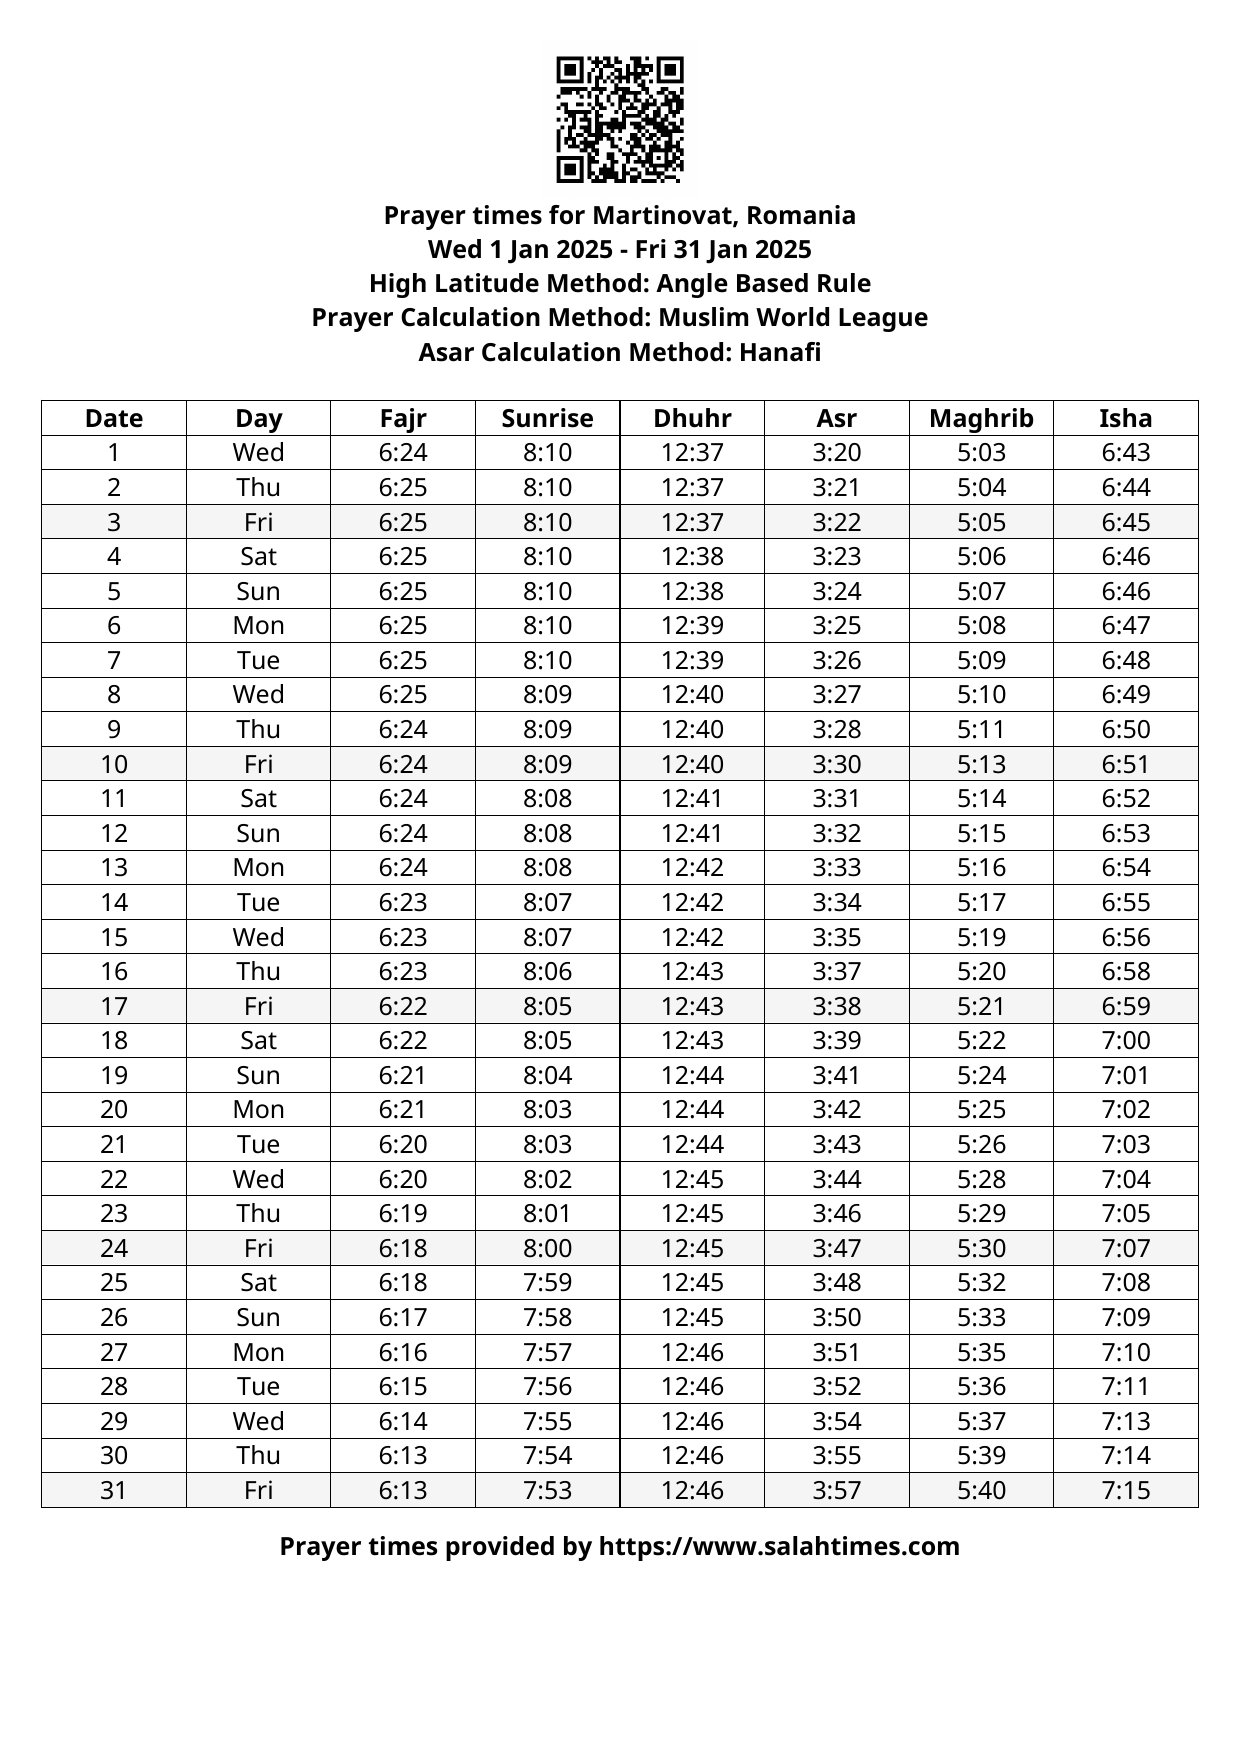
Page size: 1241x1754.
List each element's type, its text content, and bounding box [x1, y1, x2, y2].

table_cell 3:24 [765, 574, 909, 607]
table_cell 5:36 [910, 1369, 1053, 1403]
table_cell 5:11 [910, 712, 1053, 746]
table_cell 12:43 [621, 989, 764, 1022]
table_cell 8:04 [476, 1058, 619, 1092]
table_cell 12:40 [621, 712, 764, 746]
table_cell 6:54 [1054, 851, 1198, 884]
table_cell 6:24 [331, 816, 475, 849]
table_cell 5:29 [910, 1196, 1053, 1230]
table_cell 5:15 [910, 816, 1053, 849]
table_cell 8:10 [476, 574, 619, 607]
table_cell 8:09 [476, 712, 619, 746]
table_cell 3:54 [765, 1404, 909, 1437]
table_cell Wed [187, 436, 330, 469]
table_cell 6:20 [331, 1162, 475, 1195]
table_cell 8:00 [476, 1231, 619, 1264]
table_cell 3:33 [765, 851, 909, 884]
table_cell 24 [42, 1231, 186, 1264]
table_cell 8:09 [476, 747, 619, 780]
table_cell 3:44 [765, 1162, 909, 1195]
table_cell 12:45 [621, 1162, 764, 1195]
table_cell 12:42 [621, 851, 764, 884]
table_cell 3:57 [765, 1473, 909, 1507]
table_cell 27 [42, 1335, 186, 1368]
table_cell 3:20 [765, 436, 909, 469]
table_cell 7:07 [1054, 1231, 1198, 1264]
table_cell 6:48 [1054, 643, 1198, 677]
table_cell Sun [187, 574, 330, 607]
table_cell 8:10 [476, 436, 619, 469]
table_cell 12:39 [621, 609, 764, 642]
table_cell 6:25 [331, 609, 475, 642]
text Wed 1 Jan 2025 - Fri 31 Jan 2025 [42, 232, 1198, 266]
table_cell 8:05 [476, 1024, 619, 1057]
table_cell 5:09 [910, 643, 1053, 677]
table_cell 7:02 [1054, 1093, 1198, 1126]
table_cell Fri [187, 989, 330, 1022]
table_cell 6:18 [331, 1231, 475, 1264]
table_cell 18 [42, 1024, 186, 1057]
table_header Dhuhr [621, 401, 764, 434]
table_cell 5:24 [910, 1058, 1053, 1092]
table_cell 6:24 [331, 712, 475, 746]
table_cell 6:43 [1054, 436, 1198, 469]
table_cell 5:16 [910, 851, 1053, 884]
table_cell 3:28 [765, 712, 909, 746]
table_cell 14 [42, 885, 186, 919]
table_cell 8:08 [476, 781, 619, 815]
table_cell 6:24 [331, 747, 475, 780]
table_cell Thu [187, 712, 330, 746]
table_cell 8:03 [476, 1127, 619, 1161]
table_cell 5:22 [910, 1024, 1053, 1057]
table_cell 23 [42, 1196, 186, 1230]
table_cell 12:38 [621, 539, 764, 573]
table_cell 6:47 [1054, 609, 1198, 642]
table_cell 3:52 [765, 1369, 909, 1403]
table_cell 7:09 [1054, 1300, 1198, 1334]
table_cell Mon [187, 851, 330, 884]
table_cell 8:08 [476, 851, 619, 884]
table_cell Fri [187, 1231, 330, 1264]
table_cell 8 [42, 678, 186, 711]
table_cell 8:10 [476, 470, 619, 504]
table_cell 11 [42, 781, 186, 815]
table_cell Wed [187, 678, 330, 711]
table_cell Sat [187, 781, 330, 815]
table_cell 12:46 [621, 1369, 764, 1403]
table_cell 8:05 [476, 989, 619, 1022]
table_header Date [42, 401, 186, 434]
table_cell 13 [42, 851, 186, 884]
table_cell 8:08 [476, 816, 619, 849]
table_cell 5:30 [910, 1231, 1053, 1264]
table_cell Mon [187, 1335, 330, 1368]
table_cell 12:37 [621, 505, 764, 538]
table_cell 3:37 [765, 954, 909, 988]
table_header Asr [765, 401, 909, 434]
table_cell 3:43 [765, 1127, 909, 1161]
table_cell 5:04 [910, 470, 1053, 504]
table_cell 7:59 [476, 1266, 619, 1299]
text Prayer times provided by https://www.salahtimes.com [42, 1528, 1198, 1563]
table_cell 5:07 [910, 574, 1053, 607]
table_cell 6:23 [331, 885, 475, 919]
table_cell 12:46 [621, 1335, 764, 1368]
table_cell 7:58 [476, 1300, 619, 1334]
table_cell 8:10 [476, 539, 619, 573]
table_cell 5:05 [910, 505, 1053, 538]
table_cell 5:32 [910, 1266, 1053, 1299]
table_cell 31 [42, 1473, 186, 1507]
table_cell 3:41 [765, 1058, 909, 1092]
table_header Fajr [331, 401, 475, 434]
table_cell 12:37 [621, 436, 764, 469]
table_cell Sat [187, 1266, 330, 1299]
table_cell 6:53 [1054, 816, 1198, 849]
table_cell 6:21 [331, 1058, 475, 1092]
table_cell Tue [187, 1369, 330, 1403]
table_cell 5:08 [910, 609, 1053, 642]
table_cell 2 [42, 470, 186, 504]
table_cell Thu [187, 954, 330, 988]
table_cell 12:37 [621, 470, 764, 504]
table_cell 6:14 [331, 1404, 475, 1437]
table_cell 6:46 [1054, 574, 1198, 607]
table_cell 12:46 [621, 1473, 764, 1507]
table_cell 6:18 [331, 1266, 475, 1299]
table_cell 7:04 [1054, 1162, 1198, 1195]
table_cell 5:40 [910, 1473, 1053, 1507]
table_cell 8:09 [476, 678, 619, 711]
table_cell 5 [42, 574, 186, 607]
table_cell 6:19 [331, 1196, 475, 1230]
table_cell 6:16 [331, 1335, 475, 1368]
text Prayer Calculation Method: Muslim World League [42, 300, 1198, 334]
table_header Isha [1054, 401, 1198, 434]
table_cell 7:54 [476, 1439, 619, 1472]
table_cell 3:35 [765, 920, 909, 953]
table_cell 22 [42, 1162, 186, 1195]
table_cell 7 [42, 643, 186, 677]
table_cell 3:26 [765, 643, 909, 677]
table_cell 12:46 [621, 1404, 764, 1437]
table_cell Fri [187, 505, 330, 538]
table_cell Mon [187, 609, 330, 642]
table_cell 3 [42, 505, 186, 538]
text High Latitude Method: Angle Based Rule [42, 266, 1198, 300]
table_cell 6:24 [331, 851, 475, 884]
table_cell 17 [42, 989, 186, 1022]
table_cell 16 [42, 954, 186, 988]
table_cell Tue [187, 643, 330, 677]
table_cell Tue [187, 1127, 330, 1161]
table_cell Sun [187, 1300, 330, 1334]
table_cell 12:41 [621, 816, 764, 849]
table_cell 12:46 [621, 1439, 764, 1472]
table_cell 3:48 [765, 1266, 909, 1299]
table_cell 6:25 [331, 470, 475, 504]
table_cell 1 [42, 436, 186, 469]
table_cell 6:25 [331, 505, 475, 538]
table_cell 12:45 [621, 1266, 764, 1299]
table_cell 9 [42, 712, 186, 746]
table_cell 8:07 [476, 920, 619, 953]
table_cell 21 [42, 1127, 186, 1161]
table_cell 12:43 [621, 1024, 764, 1057]
table_cell 3:42 [765, 1093, 909, 1126]
table_cell 20 [42, 1093, 186, 1126]
table_cell 6:46 [1054, 539, 1198, 573]
table_cell 6:25 [331, 539, 475, 573]
table_cell 8:02 [476, 1162, 619, 1195]
table_cell Wed [187, 1162, 330, 1195]
table_cell 6:59 [1054, 989, 1198, 1022]
table_cell 3:27 [765, 678, 909, 711]
table_cell 5:35 [910, 1335, 1053, 1368]
table_cell 7:13 [1054, 1404, 1198, 1437]
table_cell 5:37 [910, 1404, 1053, 1437]
table_cell 8:10 [476, 643, 619, 677]
table_cell 3:55 [765, 1439, 909, 1472]
table_cell 12:40 [621, 678, 764, 711]
table_cell 6:13 [331, 1473, 475, 1507]
table_cell 6:22 [331, 1024, 475, 1057]
table_cell Tue [187, 885, 330, 919]
table_cell 6:20 [331, 1127, 475, 1161]
table_cell 7:10 [1054, 1335, 1198, 1368]
table_cell 8:10 [476, 505, 619, 538]
table_cell 6:45 [1054, 505, 1198, 538]
table_cell 8:10 [476, 609, 619, 642]
table_cell 3:39 [765, 1024, 909, 1057]
table_cell 30 [42, 1439, 186, 1472]
table_cell 12:43 [621, 954, 764, 988]
table_cell 7:08 [1054, 1266, 1198, 1299]
table_cell 5:17 [910, 885, 1053, 919]
table_cell Wed [187, 920, 330, 953]
table_cell 19 [42, 1058, 186, 1092]
table_cell Fri [187, 1473, 330, 1507]
table_header Day [187, 401, 330, 434]
table_cell 6:56 [1054, 920, 1198, 953]
table_cell 5:28 [910, 1162, 1053, 1195]
table_cell 12:38 [621, 574, 764, 607]
table_cell Fri [187, 747, 330, 780]
table_cell 12:41 [621, 781, 764, 815]
table_cell 5:14 [910, 781, 1053, 815]
table_cell 6:52 [1054, 781, 1198, 815]
table_cell 5:20 [910, 954, 1053, 988]
table_cell 12 [42, 816, 186, 849]
table_cell 3:38 [765, 989, 909, 1022]
table_cell 6:44 [1054, 470, 1198, 504]
table_cell Sat [187, 1024, 330, 1057]
table_cell 6:17 [331, 1300, 475, 1334]
table_cell 28 [42, 1369, 186, 1403]
table_cell 8:01 [476, 1196, 619, 1230]
table_cell 3:21 [765, 470, 909, 504]
table_cell 12:44 [621, 1127, 764, 1161]
table_cell 3:50 [765, 1300, 909, 1334]
table_cell 7:57 [476, 1335, 619, 1368]
table_cell Sun [187, 816, 330, 849]
table_cell 12:44 [621, 1093, 764, 1126]
table_cell 4 [42, 539, 186, 573]
table_cell 12:39 [621, 643, 764, 677]
table_cell 7:00 [1054, 1024, 1198, 1057]
table_cell 12:44 [621, 1058, 764, 1092]
table_cell 7:56 [476, 1369, 619, 1403]
table_cell 7:11 [1054, 1369, 1198, 1403]
picture [542, 41, 699, 198]
table_cell 8:07 [476, 885, 619, 919]
table_cell 3:22 [765, 505, 909, 538]
table_cell 6:51 [1054, 747, 1198, 780]
table_cell 5:39 [910, 1439, 1053, 1472]
table_cell 3:47 [765, 1231, 909, 1264]
table_cell 6:23 [331, 954, 475, 988]
table_cell 26 [42, 1300, 186, 1334]
table_cell 6 [42, 609, 186, 642]
table_cell Mon [187, 1093, 330, 1126]
table_cell 3:25 [765, 609, 909, 642]
table_cell 12:45 [621, 1196, 764, 1230]
table_cell 7:01 [1054, 1058, 1198, 1092]
table_cell 12:40 [621, 747, 764, 780]
table_cell 3:32 [765, 816, 909, 849]
table_cell 8:06 [476, 954, 619, 988]
table_cell Thu [187, 470, 330, 504]
table_cell 3:30 [765, 747, 909, 780]
table_cell 7:03 [1054, 1127, 1198, 1161]
table_header Sunrise [476, 401, 619, 434]
table_header Maghrib [910, 401, 1053, 434]
table_cell 6:25 [331, 678, 475, 711]
table_cell 12:45 [621, 1231, 764, 1264]
table_cell Thu [187, 1439, 330, 1472]
table_cell 12:42 [621, 885, 764, 919]
table_cell 6:24 [331, 436, 475, 469]
table_cell 5:10 [910, 678, 1053, 711]
table_cell Wed [187, 1404, 330, 1437]
table_cell 6:49 [1054, 678, 1198, 711]
table_cell 7:05 [1054, 1196, 1198, 1230]
table_cell 10 [42, 747, 186, 780]
table_cell 7:55 [476, 1404, 619, 1437]
table_cell 5:21 [910, 989, 1053, 1022]
table_cell 7:15 [1054, 1473, 1198, 1507]
table_cell 6:13 [331, 1439, 475, 1472]
table_cell 6:55 [1054, 885, 1198, 919]
text Asar Calculation Method: Hanafi [42, 334, 1198, 368]
table_cell 25 [42, 1266, 186, 1299]
table_cell 15 [42, 920, 186, 953]
table_cell 5:13 [910, 747, 1053, 780]
table_cell 6:24 [331, 781, 475, 815]
table_cell 5:26 [910, 1127, 1053, 1161]
table_cell 3:51 [765, 1335, 909, 1368]
table_cell 5:03 [910, 436, 1053, 469]
table_cell 6:23 [331, 920, 475, 953]
table_cell 6:21 [331, 1093, 475, 1126]
table_cell 6:15 [331, 1369, 475, 1403]
table_cell 29 [42, 1404, 186, 1437]
table_cell Sun [187, 1058, 330, 1092]
table_cell 3:23 [765, 539, 909, 573]
table_cell 3:31 [765, 781, 909, 815]
text Prayer times for Martinovat, Romania [42, 198, 1198, 232]
table_cell 6:25 [331, 643, 475, 677]
table_cell 6:58 [1054, 954, 1198, 988]
table_cell 6:22 [331, 989, 475, 1022]
table_cell Thu [187, 1196, 330, 1230]
table_cell 3:46 [765, 1196, 909, 1230]
table_cell 5:06 [910, 539, 1053, 573]
table_cell 6:50 [1054, 712, 1198, 746]
table_cell 8:03 [476, 1093, 619, 1126]
table_cell 12:45 [621, 1300, 764, 1334]
table_cell 7:53 [476, 1473, 619, 1507]
table_cell 7:14 [1054, 1439, 1198, 1472]
table_cell Sat [187, 539, 330, 573]
table_cell 12:42 [621, 920, 764, 953]
table_cell 5:25 [910, 1093, 1053, 1126]
table_cell 5:33 [910, 1300, 1053, 1334]
table_cell 3:34 [765, 885, 909, 919]
table_cell 6:25 [331, 574, 475, 607]
table_cell 5:19 [910, 920, 1053, 953]
